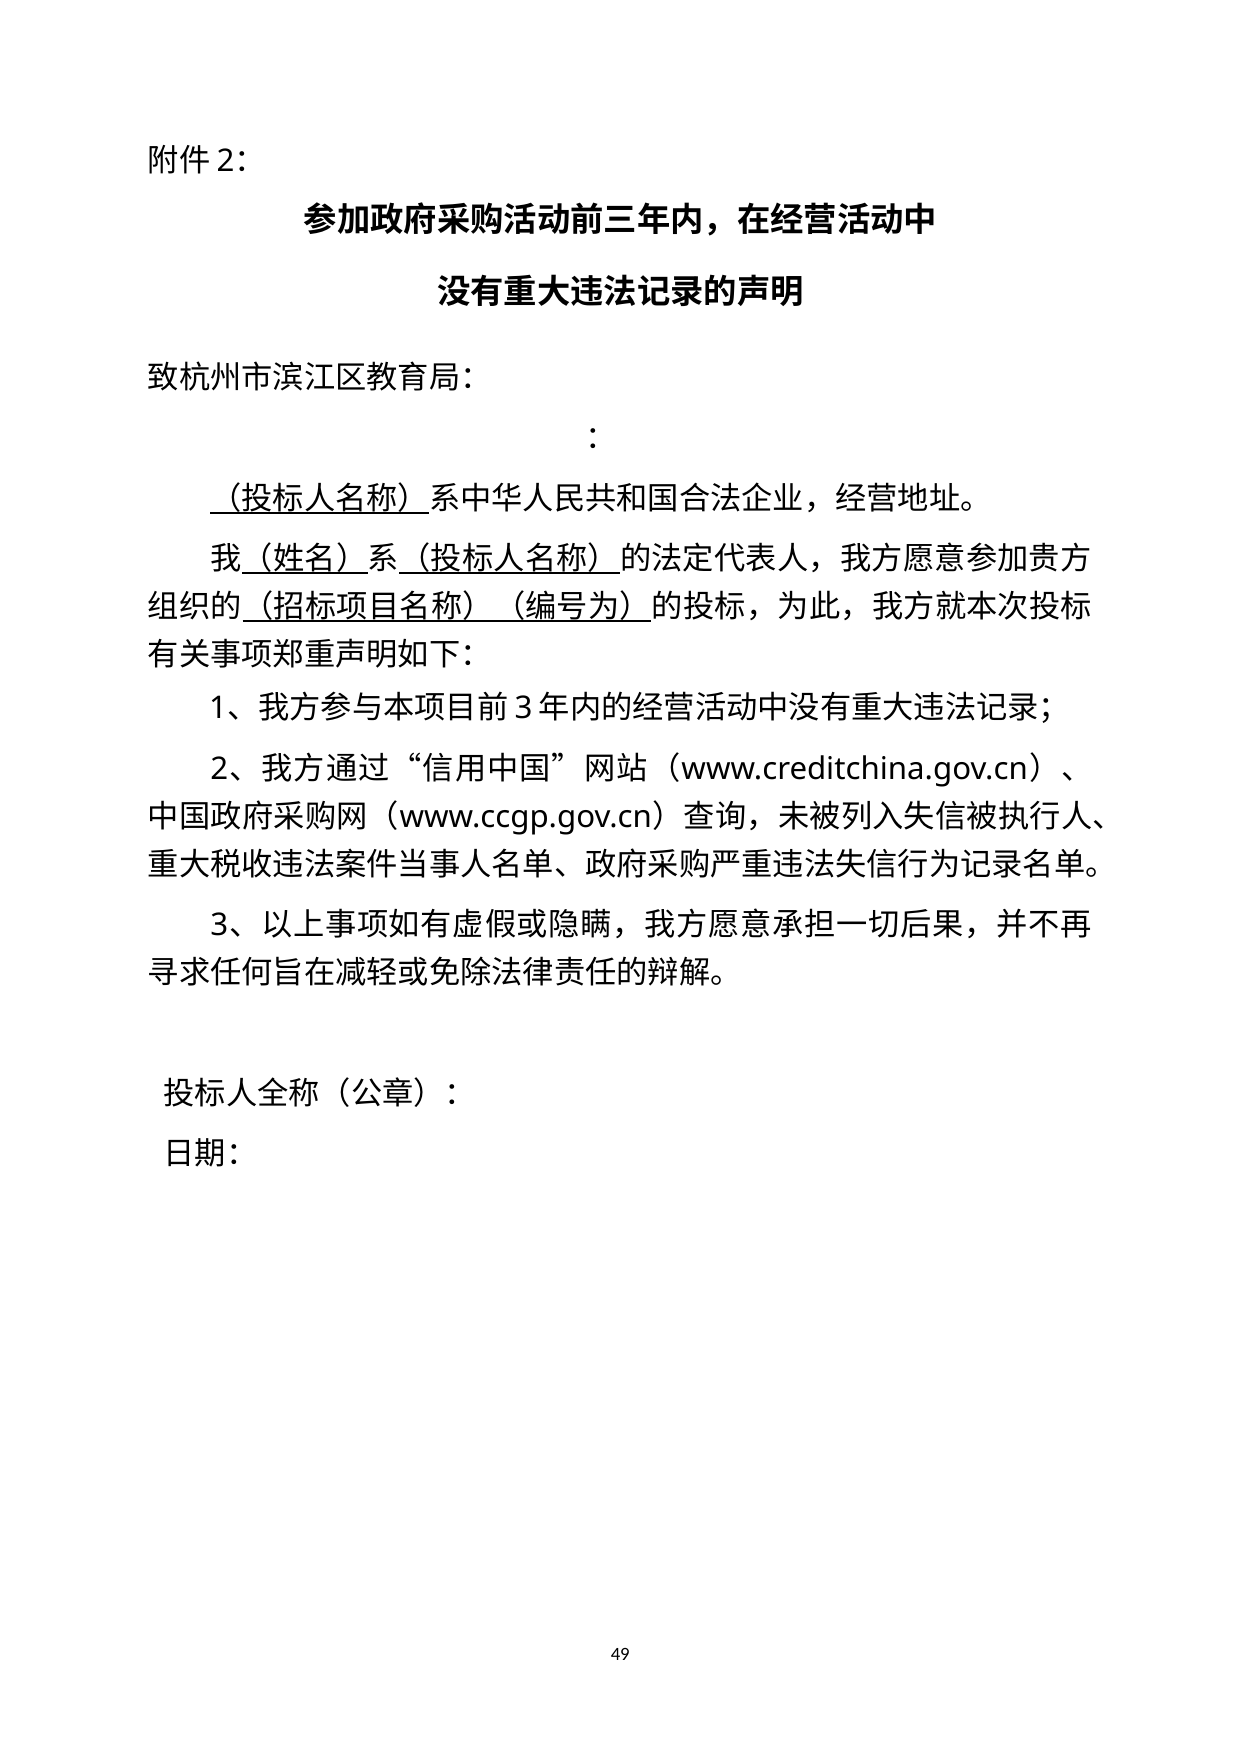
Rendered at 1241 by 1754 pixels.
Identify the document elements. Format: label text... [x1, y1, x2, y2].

text （投标人名称）系中华人民共和国合法企业，经营地址。 [148, 471, 1092, 519]
text 1、我方参与本项目前3年内的经营活动中没有重大违法记录； [148, 680, 1092, 728]
text 参加政府采购活动前三年内，在经营活动中 [148, 193, 1092, 241]
text 2、我方通过“信用中国”网站（www.creditchina.gov.cn）、中国政府采购网（www.ccgp.gov.cn）查询，未被列入失信被执行人、重大税收违法案件当事人名单、政府采购严重违法失信行为记录名单。 [148, 741, 1092, 884]
text 3、以上事项如有虚假或隐瞒，我方愿意承担一切后果，并不再寻求任何旨在减轻或免除法律责任的辩解。 [148, 897, 1092, 993]
text 我（姓名）系（投标人名称）的法定代表人，我方愿意参加贵方组织的（招标项目名称）（编号为）的投标，为此，我方就本次投标有关事项郑重声明如下： [148, 531, 1092, 675]
text 投标人全称（公章）： [148, 1066, 1030, 1114]
text 致杭州市滨江区教育局： [148, 350, 1092, 398]
text 附件2： [148, 135, 1092, 181]
text 日期： [148, 1126, 1030, 1174]
text 没有重大违法记录的声明 [148, 265, 1092, 313]
text ： [148, 411, 1092, 458]
